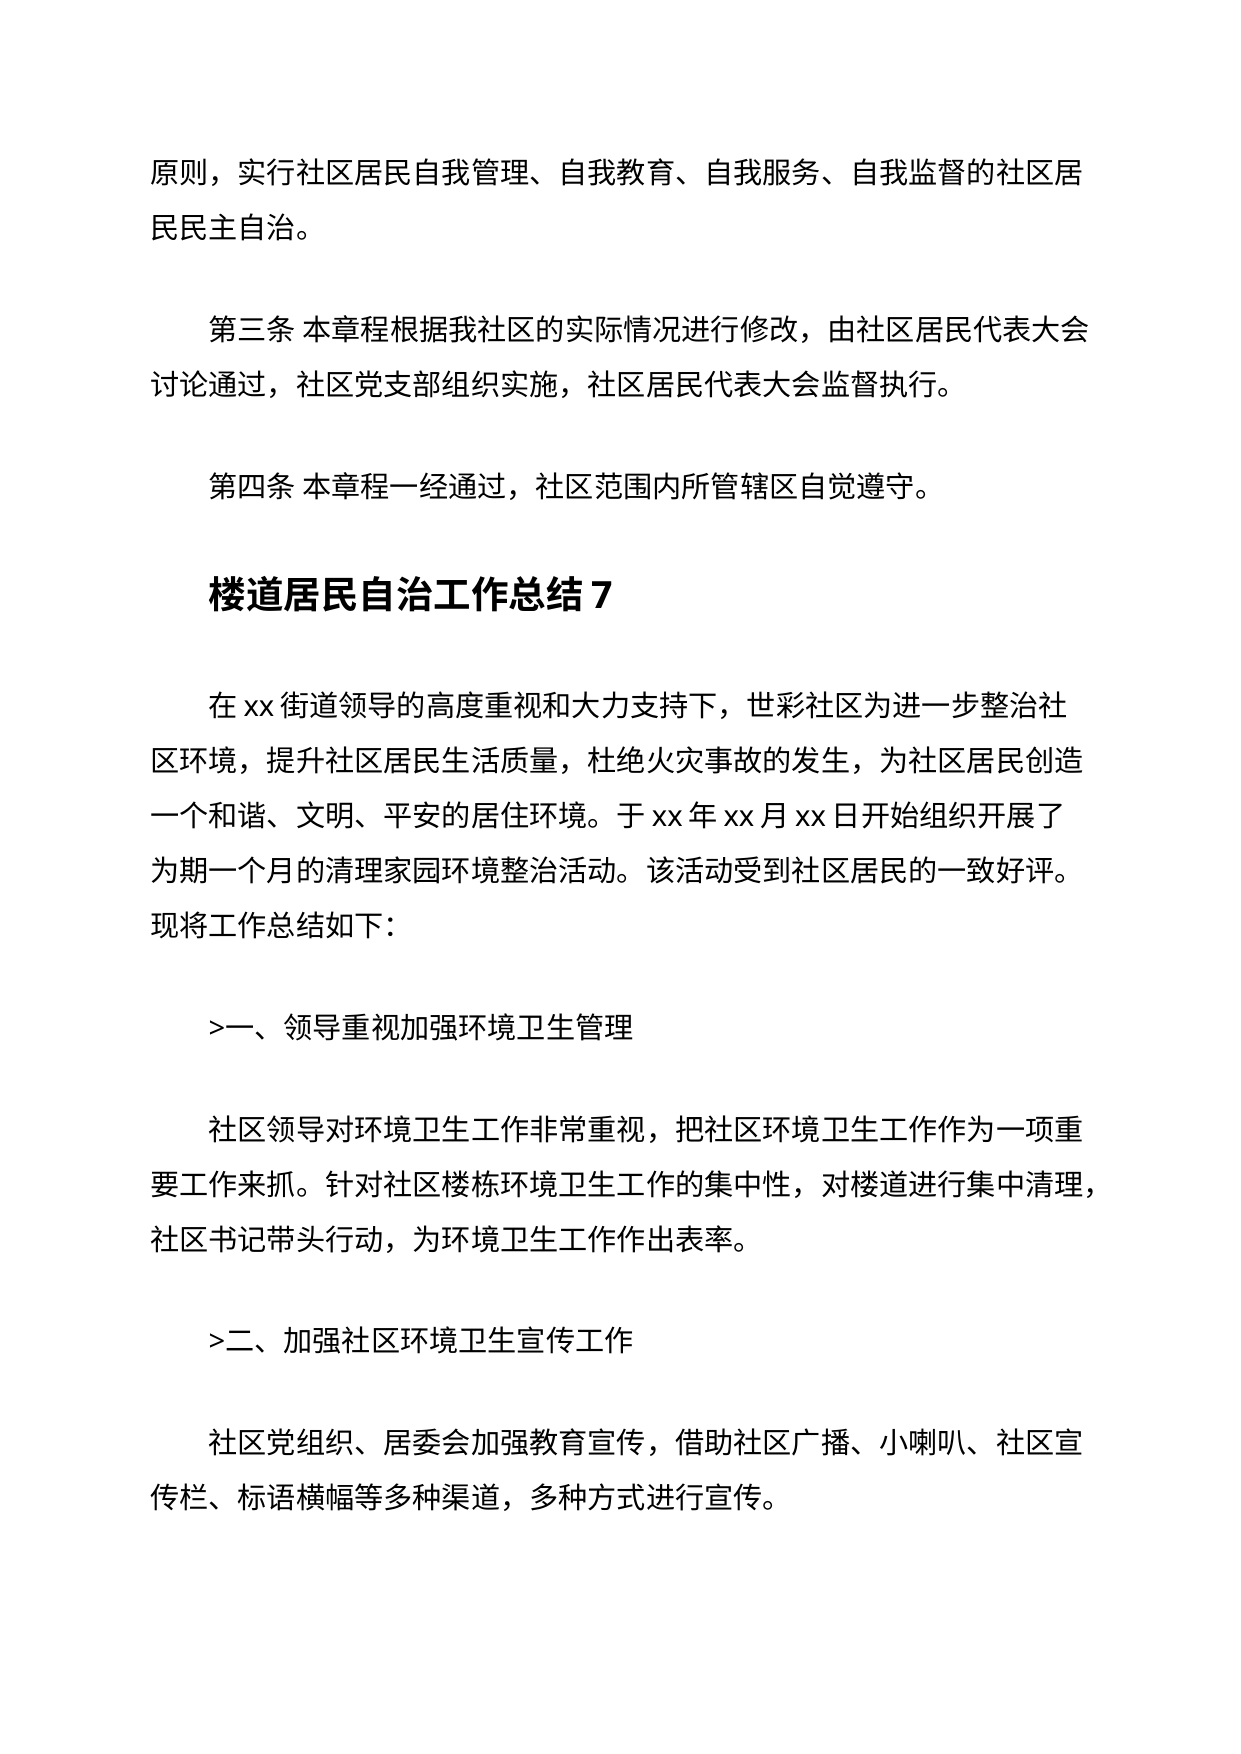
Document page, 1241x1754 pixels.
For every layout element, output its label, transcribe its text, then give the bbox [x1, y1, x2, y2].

text 社区党组织、居委会加强教育宣传，借助社区广播、小喇叭、社区宣传栏、标语横幅等多种渠道，多种方式进行宣传。 [150, 1420, 1090, 1517]
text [150, 150, 1090, 247]
text >一、领导重视加强环境卫生管理 [150, 1004, 1090, 1047]
text 第三条 本章程根据我社区的实际情况进行修改，由社区居民代表大会讨论通过，社区党支部组织实施，社区居民代表大会监督执行。 [150, 307, 1090, 404]
text >二、加强社区环境卫生宣传工作 [150, 1318, 1090, 1360]
text 第四条 本章程一经通过，社区范围内所管辖区自觉遵守。 [150, 463, 1090, 506]
text 楼道居民自治工作总结7 [150, 565, 1090, 619]
text 社区领导对环境卫生工作非常重视，把社区环境卫生工作作为一项重要工作来抓。针对社区楼栋环境卫生工作的集中性，对楼道进行集中清理，社区书记带头行动，为环境卫生工作作出表率。 [150, 1106, 1090, 1258]
text 在xx街道领导的高度重视和大力支持下，世彩社区为进一步整治社区环境，提升社区居民生活质量，杜绝火灾事故的发生，为社区居民创造一个和谐、文明、平安的居住环境。于xx年xx月xx日开始组织开展了为期一个月的清理家园环境整治活动。该活动受到社区居民的一致好评。现将工作总结如下： [150, 683, 1090, 945]
